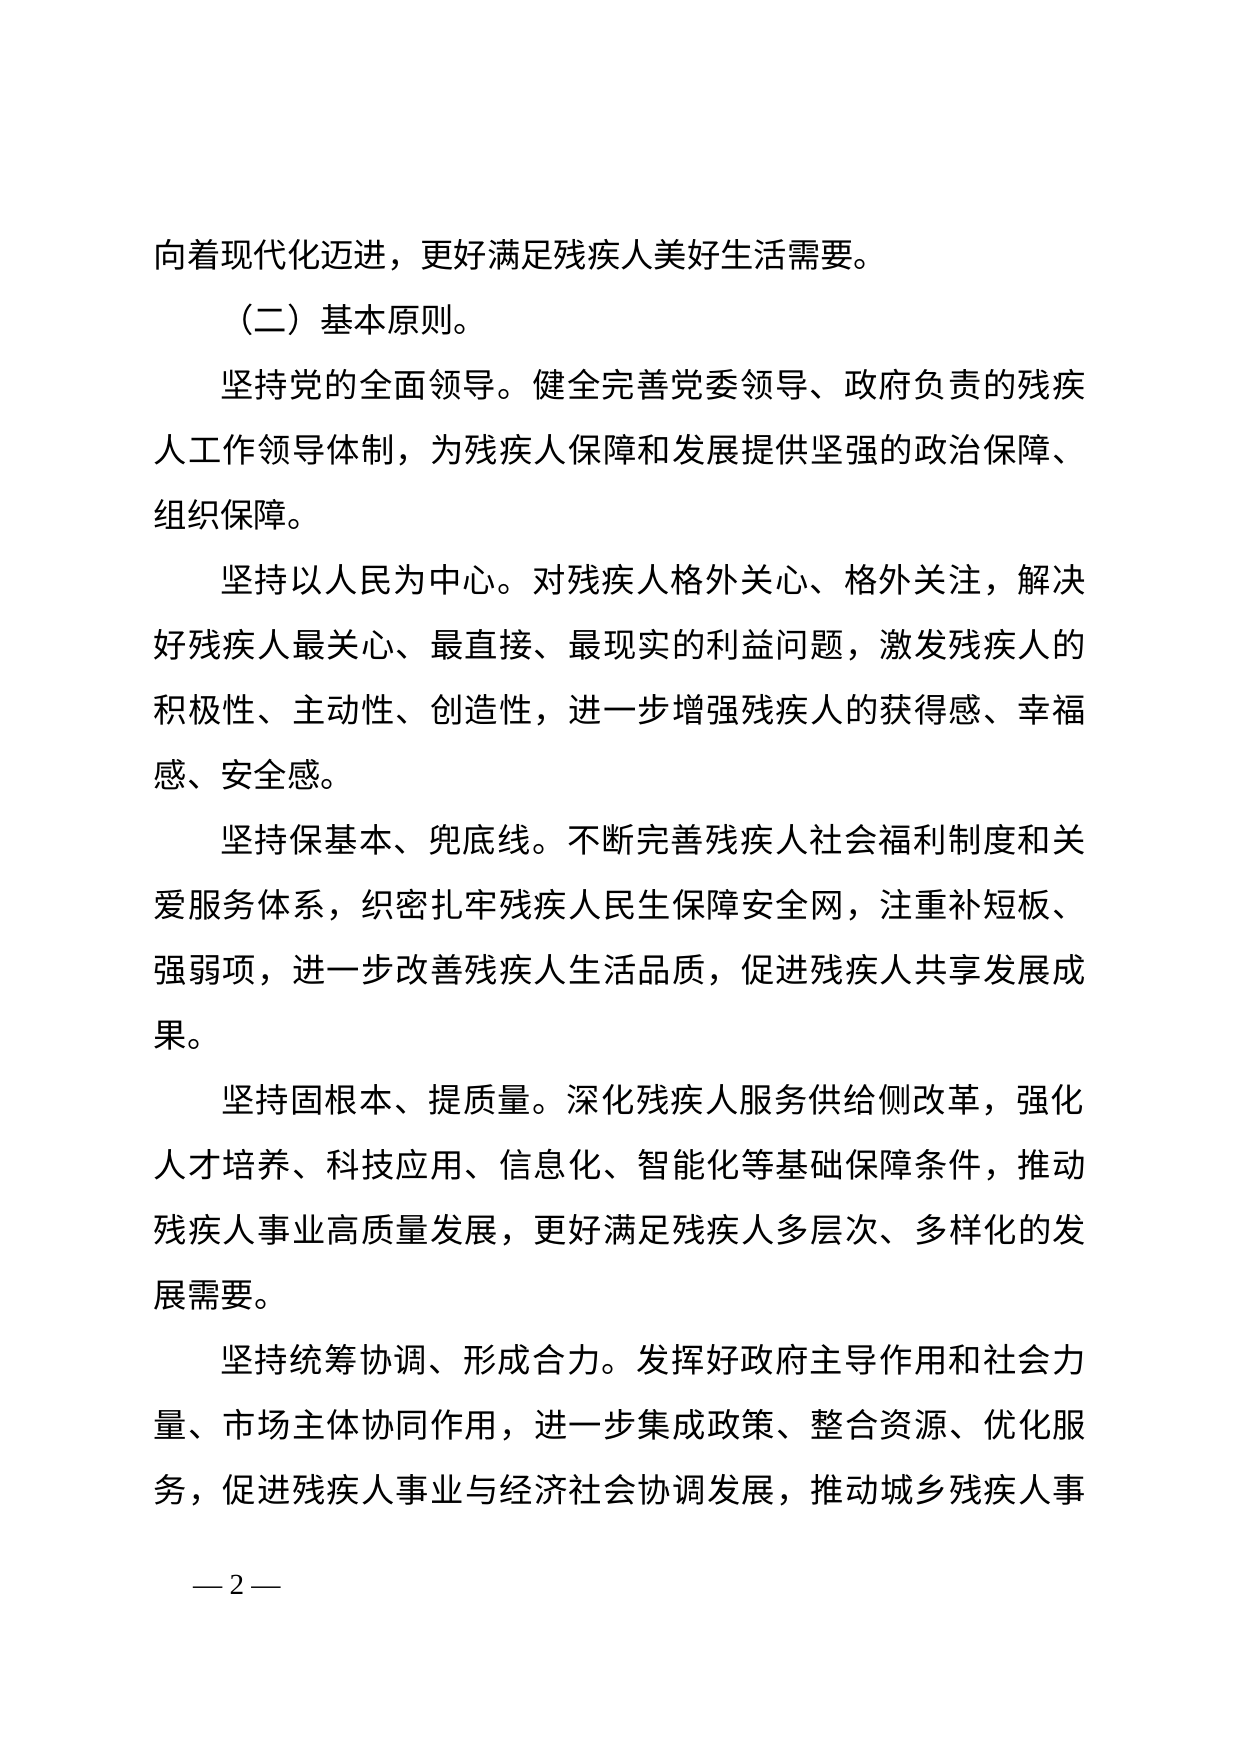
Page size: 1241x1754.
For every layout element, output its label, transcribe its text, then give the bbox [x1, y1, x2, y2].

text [153, 221, 1087, 286]
text 坚持党的全面领导。健全完善党委领导、政府负责的残疾人工作领导体制，为残疾人保障和发展提供坚强的政治保障、组织保障。 [153, 351, 1087, 546]
text 坚持固根本、提质量。深化残疾人服务供给侧改革，强化人才培养、科技应用、信息化、智能化等基础保障条件，推动残疾人事业高质量发展，更好满足残疾人多层次、多样化的发展需要。 [153, 1066, 1087, 1326]
text 坚持以人民为中心。对残疾人格外关心、格外关注，解决好残疾人最关心、最直接、最现实的利益问题，激发残疾人的积极性、主动性、创造性，进一步增强残疾人的获得感、幸福感、安全感。 [153, 546, 1087, 806]
text （二）基本原则。 [153, 286, 1087, 351]
text 坚持保基本、兜底线。不断完善残疾人社会福利制度和关爱服务体系，织密扎牢残疾人民生保障安全网，注重补短板、强弱项，进一步改善残疾人生活品质，促进残疾人共享发展成果。 [153, 806, 1087, 1066]
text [153, 1326, 1087, 1521]
